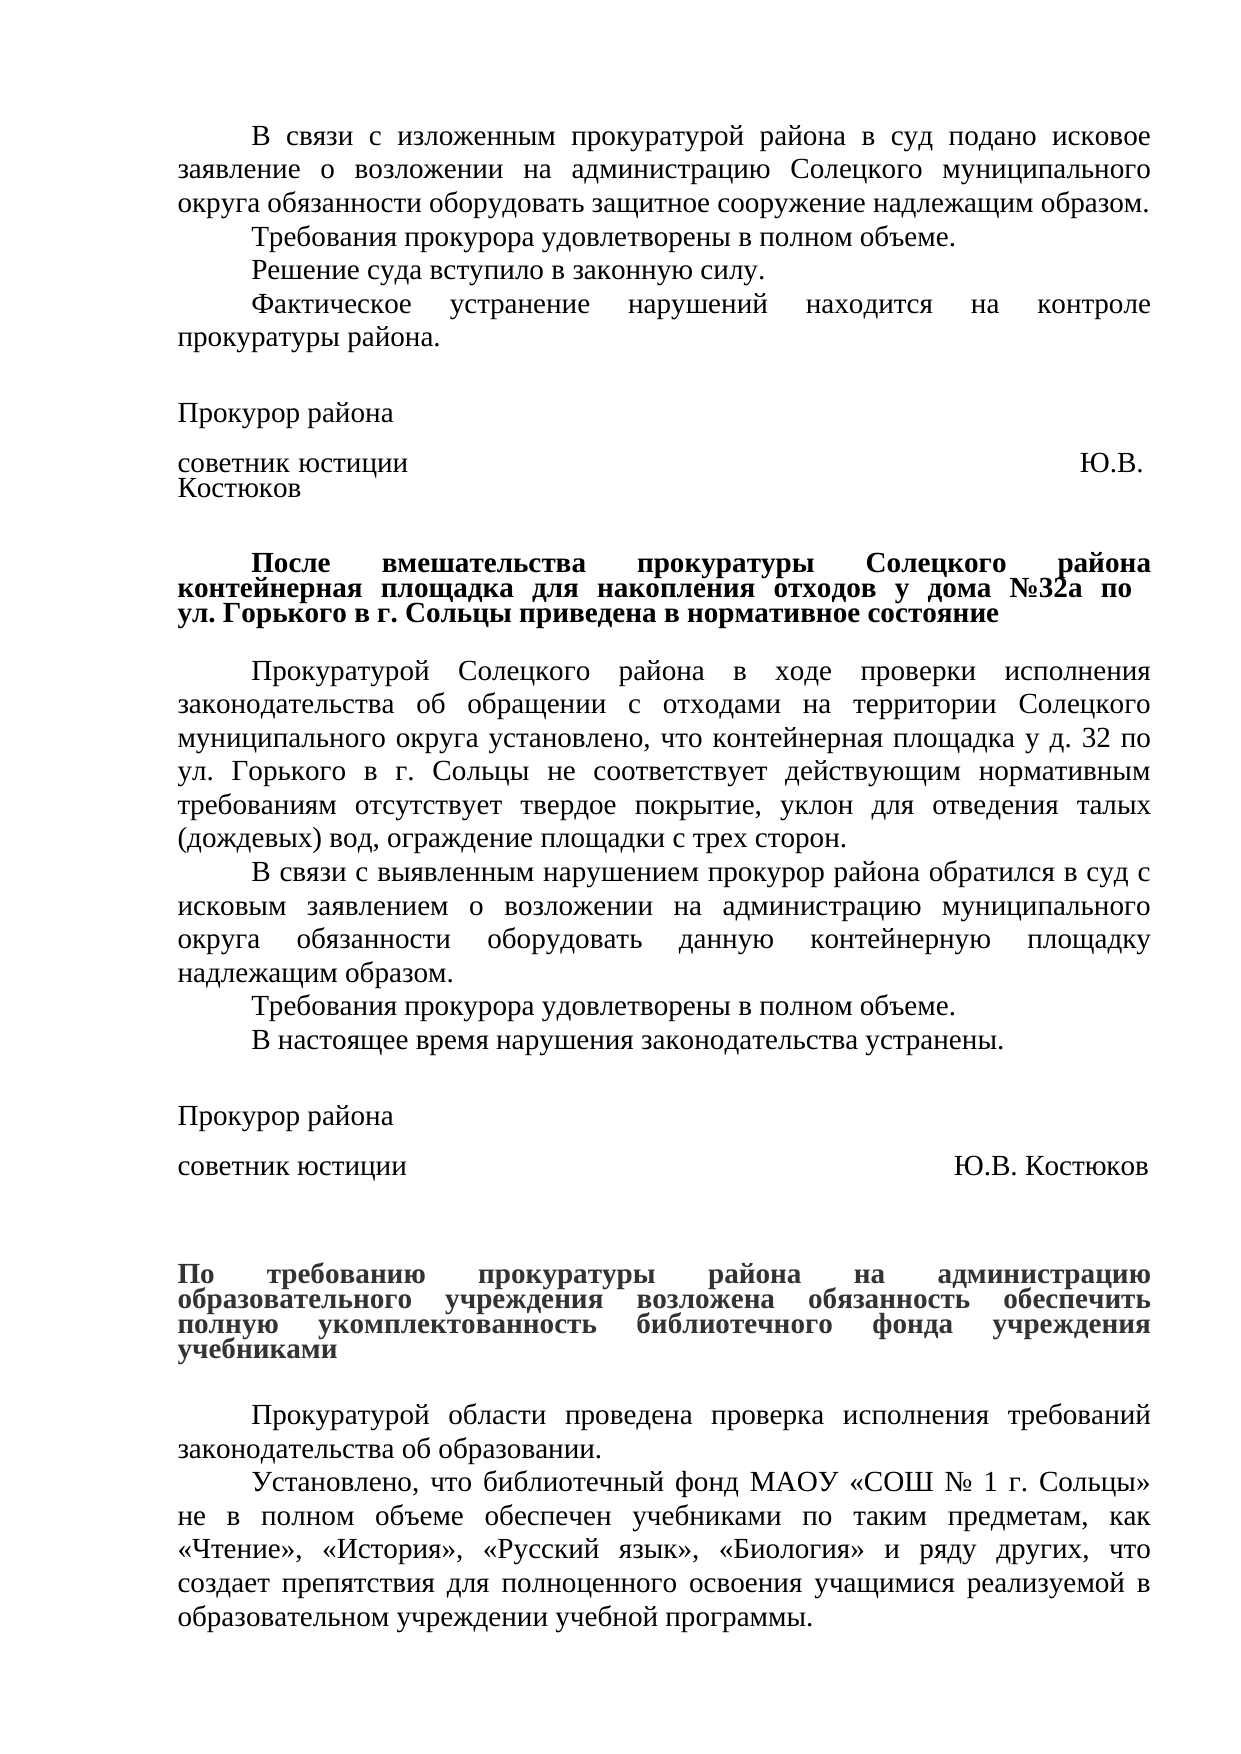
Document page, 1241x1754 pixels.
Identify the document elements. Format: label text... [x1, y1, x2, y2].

text В связи с изложенным прокуратурой района в суд подано исковое заявление о возложении на администрацию Солецкого муниципального округа обязанности оборудовать защитное сооружение надлежащим образом. [177, 118, 1152, 219]
text Прокуратурой Солецкого района в ходе проверки исполнения законодательства об обращении с отходами на территории Солецкого муниципального округа установлено, что контейнерная площадка у д. 32 по ул. Горького в г. Сольцы не соответствует действующим нормативным требованиям отсутствует твердое покрытие, уклон для отведения талых (дождевых) вод, ограждение площадки с трех сторон. [177, 653, 1152, 854]
text Прокуратурой области проведена проверка исполнения требований законодательства об образовании. [177, 1397, 1152, 1464]
text Фактическое устранение нарушений находится на контроле прокуратуры района. [177, 286, 1152, 353]
text Прокурор района [177, 1105, 1152, 1130]
text Прокурор района [177, 403, 1152, 428]
text Установлено, что библиотечный фонд МАОУ «СОШ № 1 г. Сольцы» не в полном объеме обеспечен учебниками по таким предметам, как «Чтение», «История», «Русский язык», «Биология» и ряду других, что создает препятствия для полноценного освоения учащимися реализуемой в образовательном учреждении учебной программы. [177, 1464, 1152, 1632]
text Требования прокурора удовлетворены в полном объеме. [177, 988, 1152, 1022]
text В связи с выявленным нарушением прокурор района обратился в суд с исковым заявлением о возложении на администрацию муниципального округа обязанности оборудовать данную контейнерную площадку надлежащим образом. [177, 854, 1152, 988]
text Решение суда вступило в законную силу. [177, 252, 1152, 286]
text В настоящее время нарушения законодательства устранены. [177, 1022, 1152, 1055]
text После вмешательства прокуратуры Солецкого района контейнерная площадка для накопления отходов у дома №32а по ул. Горького в г. Сольцы приведена в нормативное состояние [177, 553, 1152, 628]
text советник юстиции Ю.В. Костюков [177, 453, 1152, 503]
text советник юстиции Ю.В. Костюков [177, 1155, 1152, 1180]
text По требованию прокуратуры района на администрацию образовательного учреждения возложена обязанность обеспечить полную укомплектованность библиотечного фонда учреждения учебниками [177, 1264, 1152, 1364]
text Требования прокурора удовлетворены в полном объеме. [177, 219, 1152, 252]
